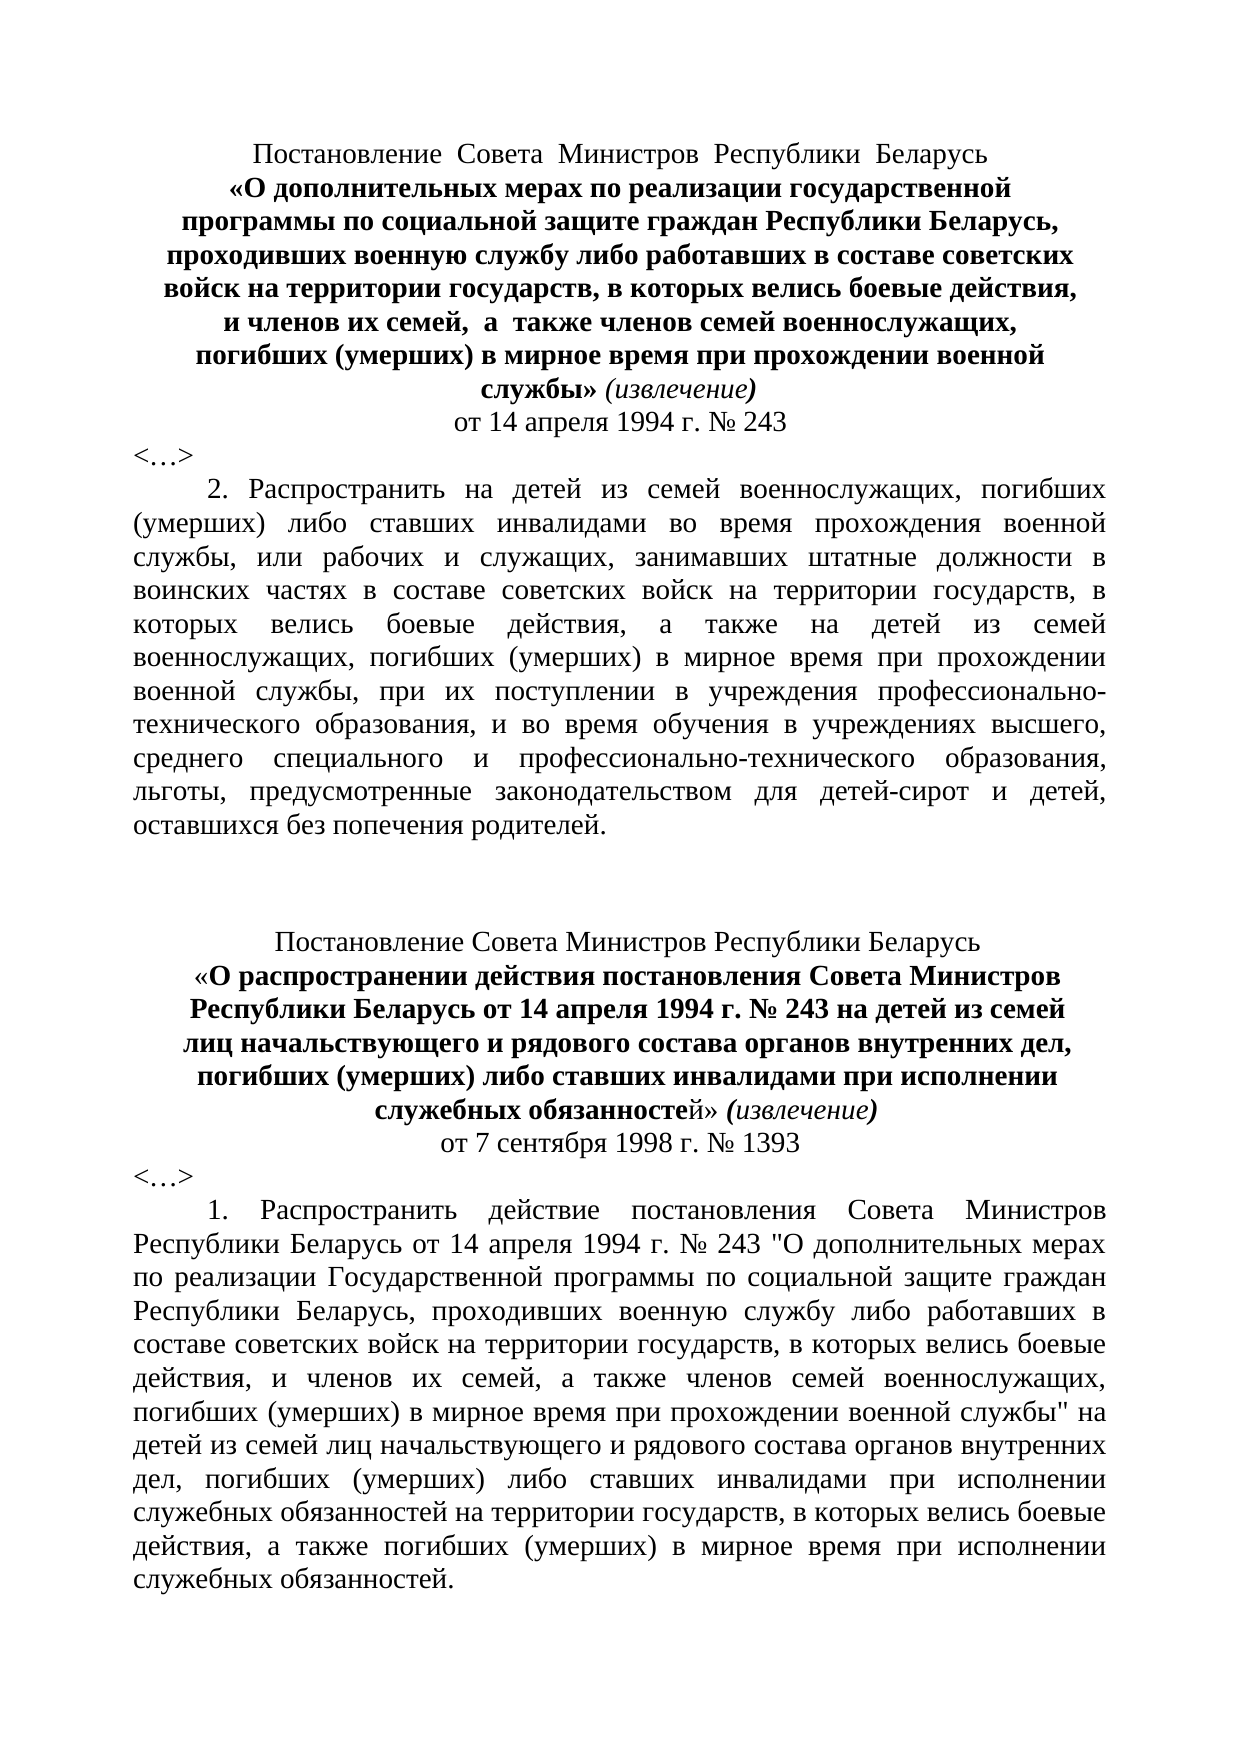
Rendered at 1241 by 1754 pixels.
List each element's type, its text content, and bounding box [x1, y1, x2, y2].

text <…> [133, 1159, 1107, 1192]
text 1. Распространить действие постановления Совета Министров Республики Беларусь от 14 апреля 1994 г. № 243 "О дополнительных мерах по реализации Государственной программы по социальной защите граждан Республики Беларусь, проходивших военную службу либо работавших в составе советских войск на территории государств, в которых велись боевые действия, и членов их семей, а также членов семей военнослужащих, погибших (умерших) в мирное время при прохождении военной службы" на детей из семей лиц начальствующего и рядового состава органов внутренних дел, погибших (умерших) либо ставших инвалидами при исполнении служебных обязанностей на территории государств, в которых велись боевые действия, а также погибших (умерших) в мирное время при исполнении служебных обязанностей. [133, 1192, 1107, 1595]
subtitle Постановление Совета Министров Республики Беларусь «О распространении действия постановления Совета Министров Республики Беларусь от 14 апреля 1994 г. № 243 на детей из семей лиц начальствующего и рядового состава органов внутренних дел, погибших (умерших) либо ставших инвалидами при исполнении служебных обязанностей» (извлечение) [177, 924, 1078, 1125]
text <…> [133, 438, 1107, 472]
text 2. Распространить на детей из семей военнослужащих, погибших (умерших) либо ставших инвалидами во время прохождения военной службы, или рабочих и служащих, занимавших штатные должности в воинских частях в составе советских войск на территории государств, в которых велись боевые действия, а также на детей из семей военнослужащих, погибших (умерших) в мирное время при прохождении военной службы, при их поступлении в учреждения профессионально-технического образования, и во время обучения в учреждениях высшего, среднего специального и профессионально-технического образования, льготы, предусмотренные законодательством для детей-сирот и детей, оставшихся без попечения родителей. [133, 472, 1107, 841]
text от 14 апреля 1994 г. № 243 [133, 404, 1107, 438]
subtitle Постановление Совета Министров Республики Беларусь «О дополнительных мерах по реализации государственной программы по социальной защите граждан Республики Беларусь, проходивших военную службу либо работавших в составе советских войск на территории государств, в которых велись боевые действия, и членов их семей, а также членов семей военнослужащих, погибших (умерших) в мирное время при прохождении военной службы» (извлечение) [162, 136, 1078, 404]
text от 7 сентября 1998 г. № 1393 [133, 1125, 1107, 1159]
